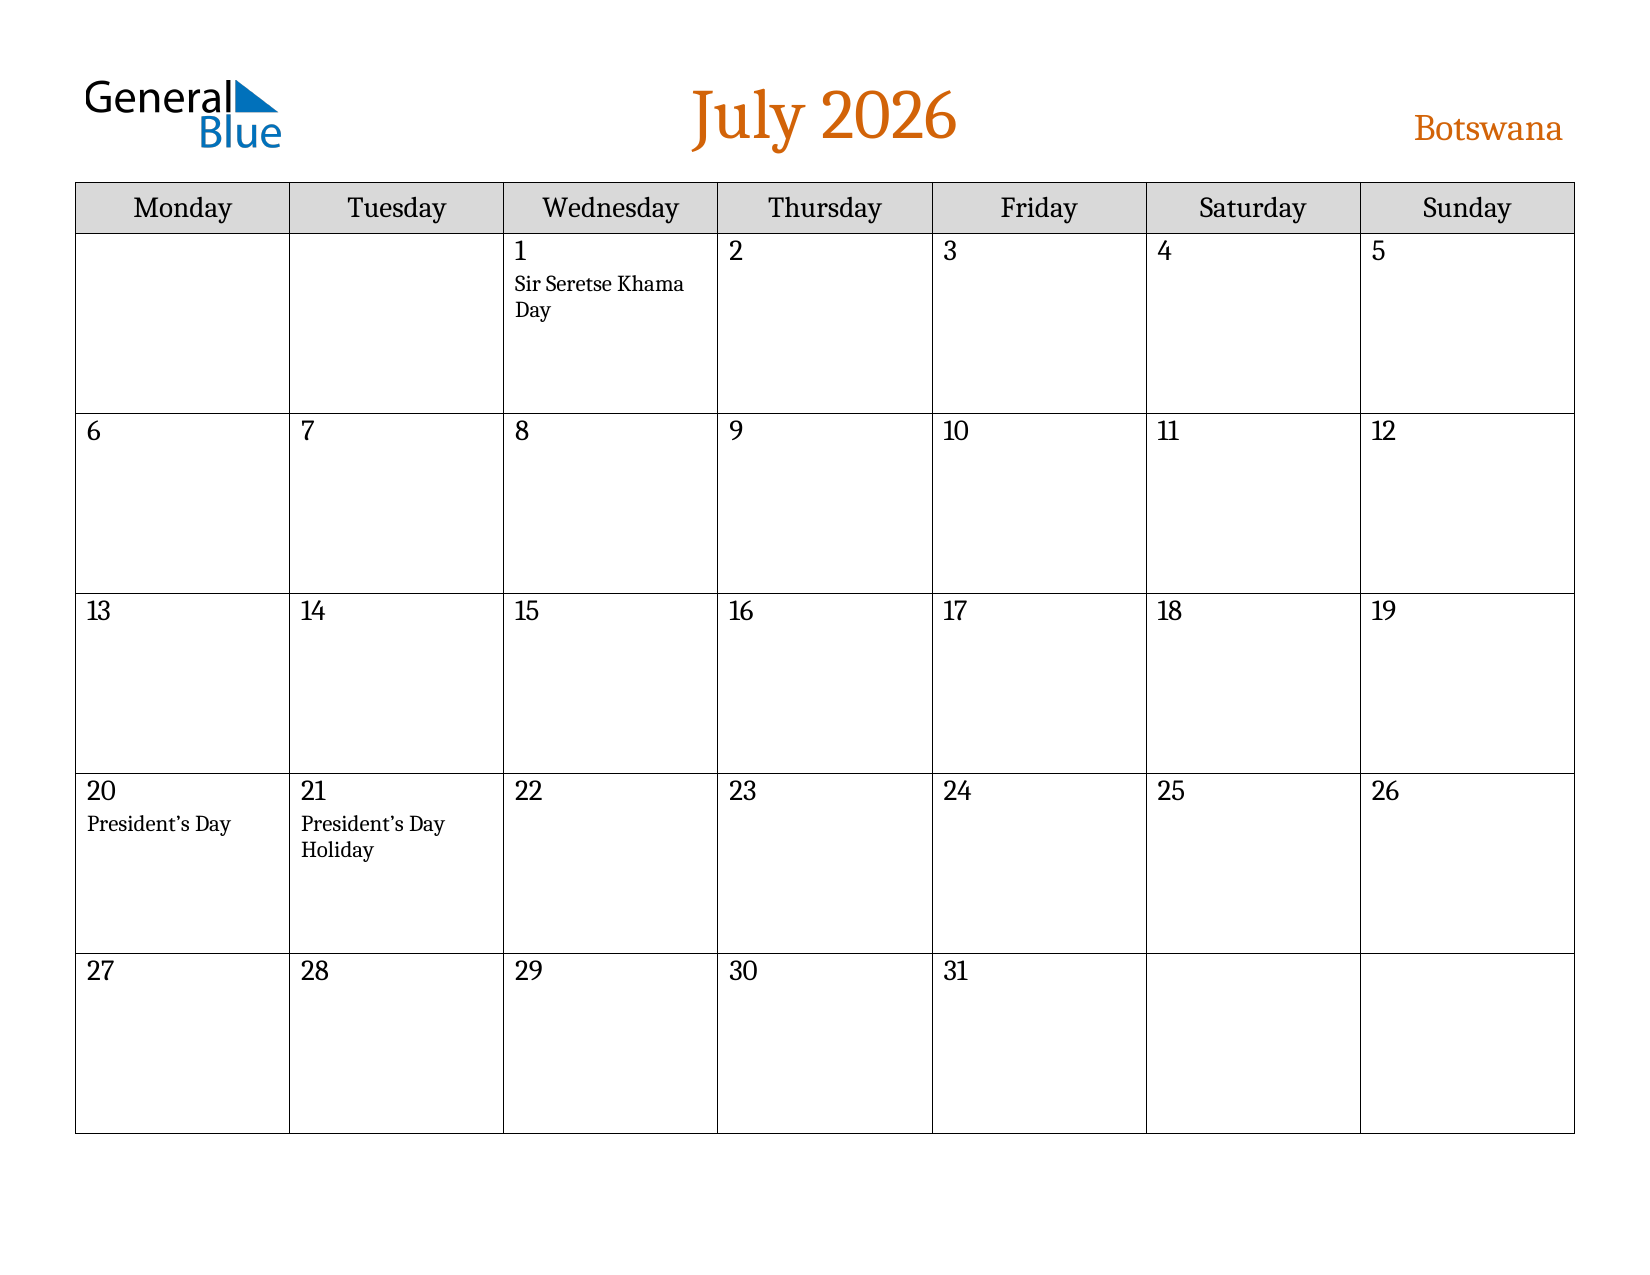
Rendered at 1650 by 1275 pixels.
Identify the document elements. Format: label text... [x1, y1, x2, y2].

table_cell [290, 990, 503, 1133]
table_cell 17 [933, 594, 1146, 630]
table_cell 11 [1147, 414, 1360, 450]
table_cell Sunday [1361, 183, 1574, 233]
table_cell Friday [933, 183, 1146, 233]
table_cell 24 [933, 774, 1146, 810]
table_cell 21 [290, 774, 503, 810]
picture [86, 80, 281, 148]
table_cell 28 [290, 954, 503, 990]
table_cell [76, 234, 289, 270]
table_cell 5 [1361, 234, 1574, 270]
table_cell [76, 270, 289, 413]
table_cell 23 [718, 774, 932, 810]
table_cell 10 [933, 414, 1146, 450]
table_cell 2 [718, 234, 932, 270]
table_cell [1361, 630, 1574, 773]
table_cell [933, 450, 1146, 593]
table_header Botswana [1146, 75, 1574, 182]
table_cell Monday [76, 183, 289, 233]
table_cell [933, 810, 1146, 953]
table_cell 25 [1147, 774, 1360, 810]
table_cell 6 [76, 414, 289, 450]
table_cell [504, 990, 717, 1133]
table_cell [504, 630, 717, 773]
table_header July 2026 [504, 75, 1146, 182]
table_cell [718, 270, 932, 413]
table_cell 1 [504, 234, 717, 270]
table_cell Saturday [1147, 183, 1360, 233]
table_cell President’s Day [76, 810, 289, 953]
table_cell President’s Day Holiday [290, 810, 503, 953]
table_cell [1361, 810, 1574, 953]
table_cell 16 [718, 594, 932, 630]
table_cell [933, 990, 1146, 1133]
table_cell 3 [933, 234, 1146, 270]
table_cell 8 [504, 414, 717, 450]
table_cell 27 [76, 954, 289, 990]
table_cell 13 [76, 594, 289, 630]
table_cell 4 [1147, 234, 1360, 270]
table_cell [290, 234, 503, 270]
table_cell 31 [933, 954, 1146, 990]
table_cell [76, 450, 289, 593]
table_cell [76, 990, 289, 1133]
table_cell [718, 990, 932, 1133]
table_cell Sir Seretse Khama Day [504, 270, 717, 413]
table_cell 15 [504, 594, 717, 630]
table_cell [290, 630, 503, 773]
table_cell 14 [290, 594, 503, 630]
table_cell 9 [718, 414, 932, 450]
table_cell 29 [504, 954, 717, 990]
table_cell [1147, 810, 1360, 953]
table_cell [1147, 954, 1360, 990]
table_cell [718, 450, 932, 593]
table_cell [718, 630, 932, 773]
table_cell 26 [1361, 774, 1574, 810]
table_cell Wednesday [504, 183, 717, 233]
table_header [76, 75, 503, 182]
table_cell [1361, 954, 1574, 990]
table_cell [933, 270, 1146, 413]
table_cell [1147, 990, 1360, 1133]
table_cell [1147, 630, 1360, 773]
table_cell [1361, 270, 1574, 413]
table_cell [290, 270, 503, 413]
table_cell 30 [718, 954, 932, 990]
table_cell 18 [1147, 594, 1360, 630]
table_cell 12 [1361, 414, 1574, 450]
table_cell 20 [76, 774, 289, 810]
table_cell [933, 630, 1146, 773]
table_cell 19 [1361, 594, 1574, 630]
table_cell [1361, 990, 1574, 1133]
table_cell 22 [504, 774, 717, 810]
table_cell Tuesday [290, 183, 503, 233]
table_cell [1361, 450, 1574, 593]
table_cell [290, 450, 503, 593]
table_cell [76, 630, 289, 773]
table_cell [718, 810, 932, 953]
table_cell [504, 810, 717, 953]
table_cell [1147, 270, 1360, 413]
table_cell [504, 450, 717, 593]
table_cell 7 [290, 414, 503, 450]
table_cell Thursday [718, 183, 932, 233]
table_cell [1147, 450, 1360, 593]
